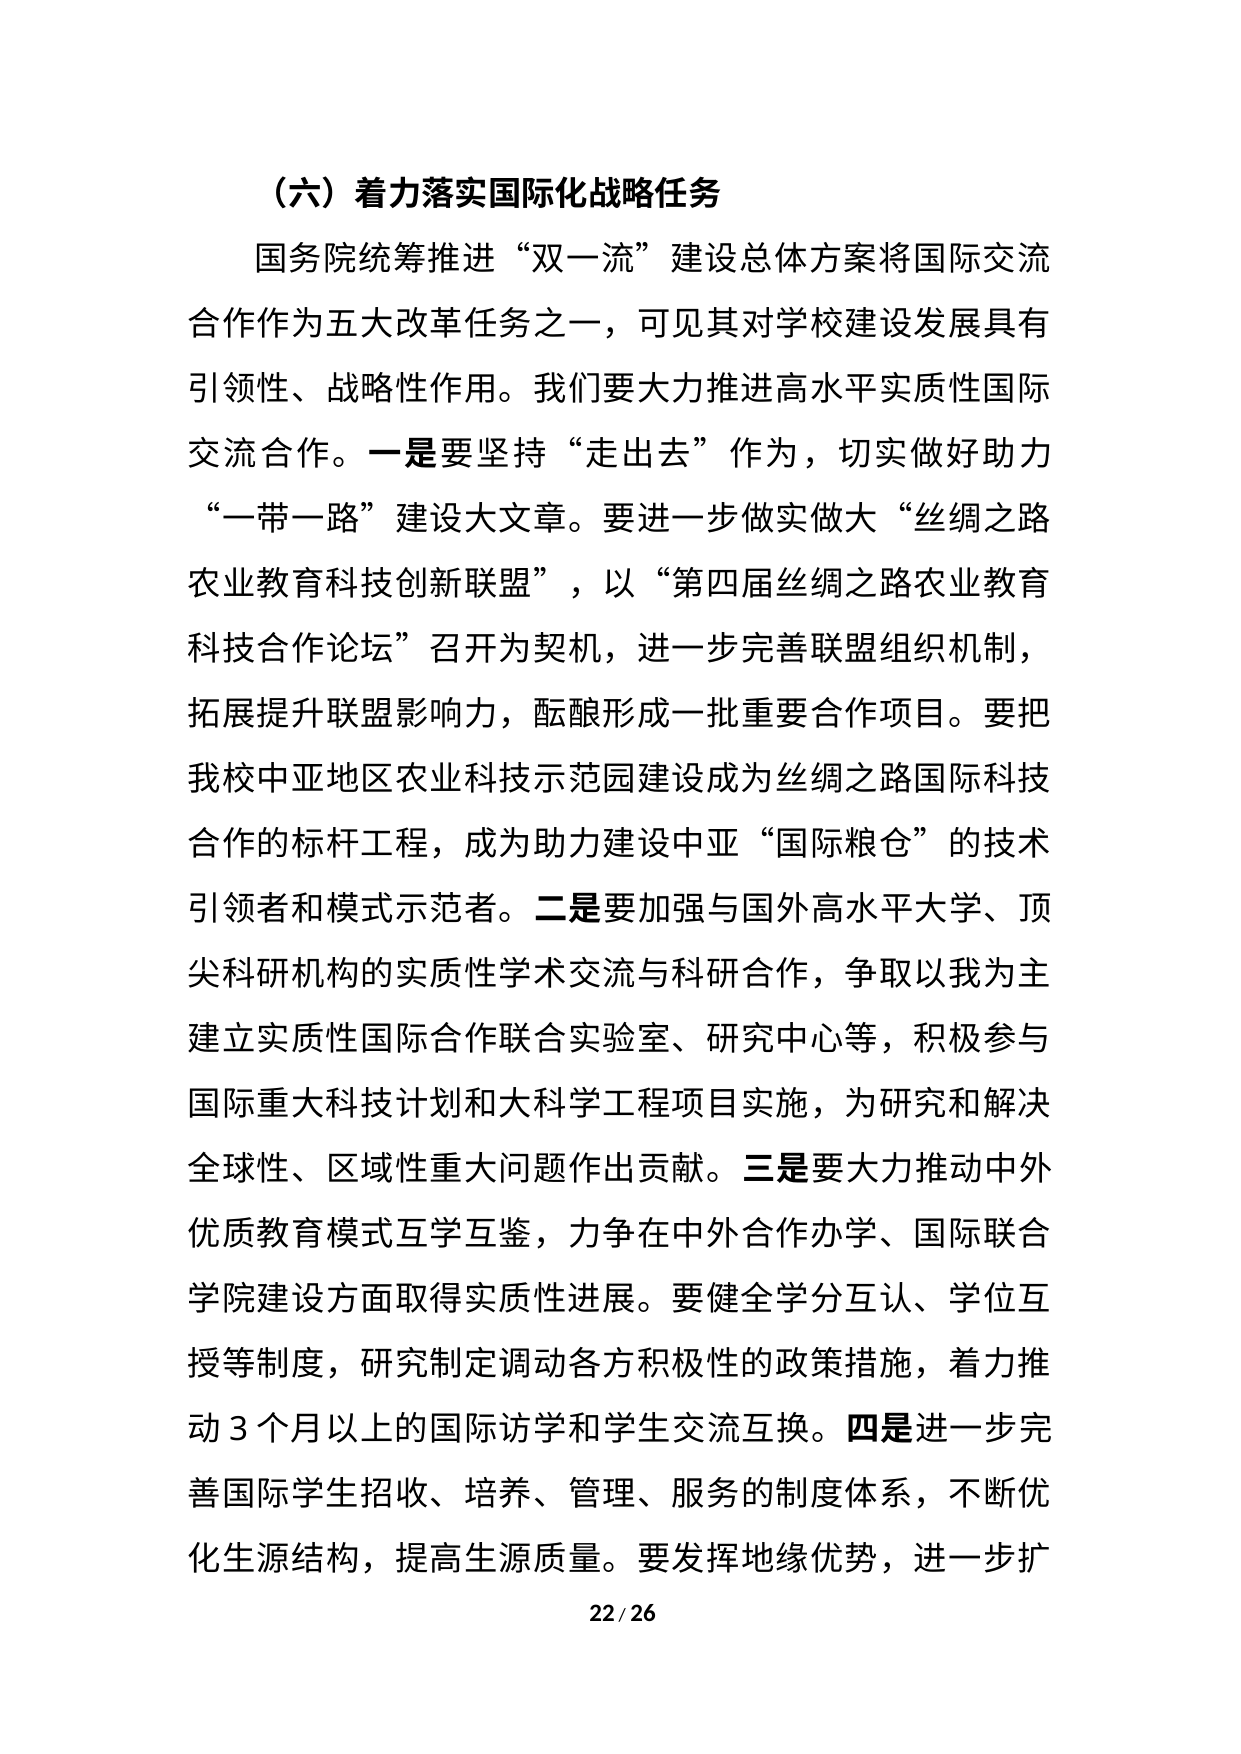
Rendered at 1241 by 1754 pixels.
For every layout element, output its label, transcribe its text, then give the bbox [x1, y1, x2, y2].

text （六）着力落实国际化战略任务 [187, 158, 1053, 223]
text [187, 223, 1053, 1588]
